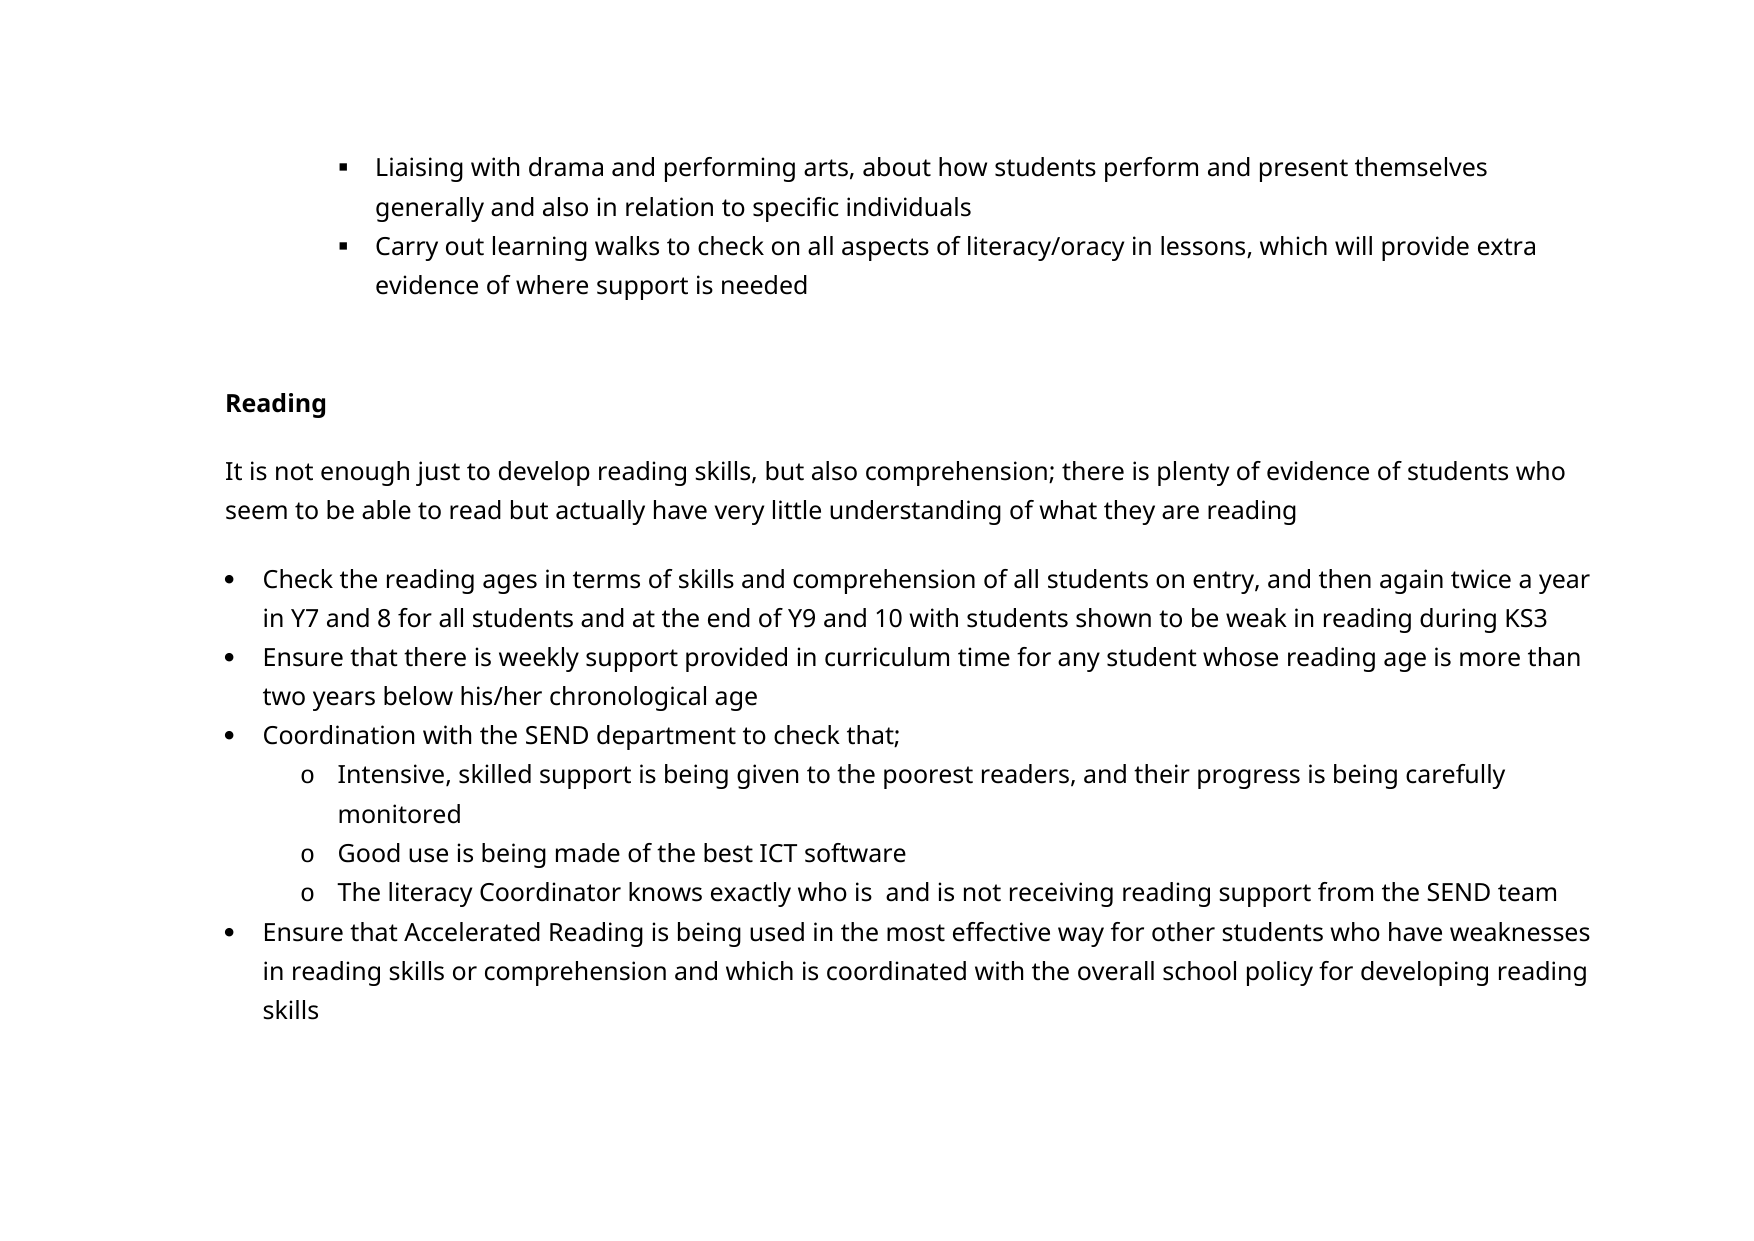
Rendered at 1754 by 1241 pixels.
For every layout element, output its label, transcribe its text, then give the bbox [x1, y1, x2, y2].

list The literacy Coordinator knows exactly who is and is not receiving reading support from the SEND team [300, 875, 1604, 909]
list Carry out learning walks to check on all aspects of literacy/oracy in lessons, which will provide extra evidence of where support is needed [337, 228, 1604, 302]
text It is not enough just to develop reading skills, but also comprehension; there is plenty of evidence of students who seem to be able to read but actually have very little understanding of what they are reading [225, 454, 1604, 527]
list Ensure that Accelerated Reading is being used in the most effective way for other students who have weaknesses in reading skills or comprehension and which is coordinated with the overall school policy for developing reading skills [225, 914, 1604, 1027]
list Good use is being made of the best ICT software [300, 836, 1604, 870]
list Coordination with the SEND department to check that; [225, 718, 1604, 752]
list Check the reading ages in terms of skills and comprehension of all students on entry, and then again twice a year in Y7 and 8 for all students and at the end of Y9 and 10 with students shown to be weak in reading during KS3 [225, 561, 1604, 634]
list Ensure that there is weekly support provided in curriculum time for any student whose reading age is more than two years below his/her chronological age [225, 639, 1604, 713]
list Intensive, skilled support is being given to the poorest readers, and their progress is being carefully monitored [300, 757, 1604, 831]
list Liaising with drama and performing arts, about how students perform and present themselves generally and also in relation to specific individuals [337, 150, 1604, 223]
text Reading [225, 385, 1604, 419]
